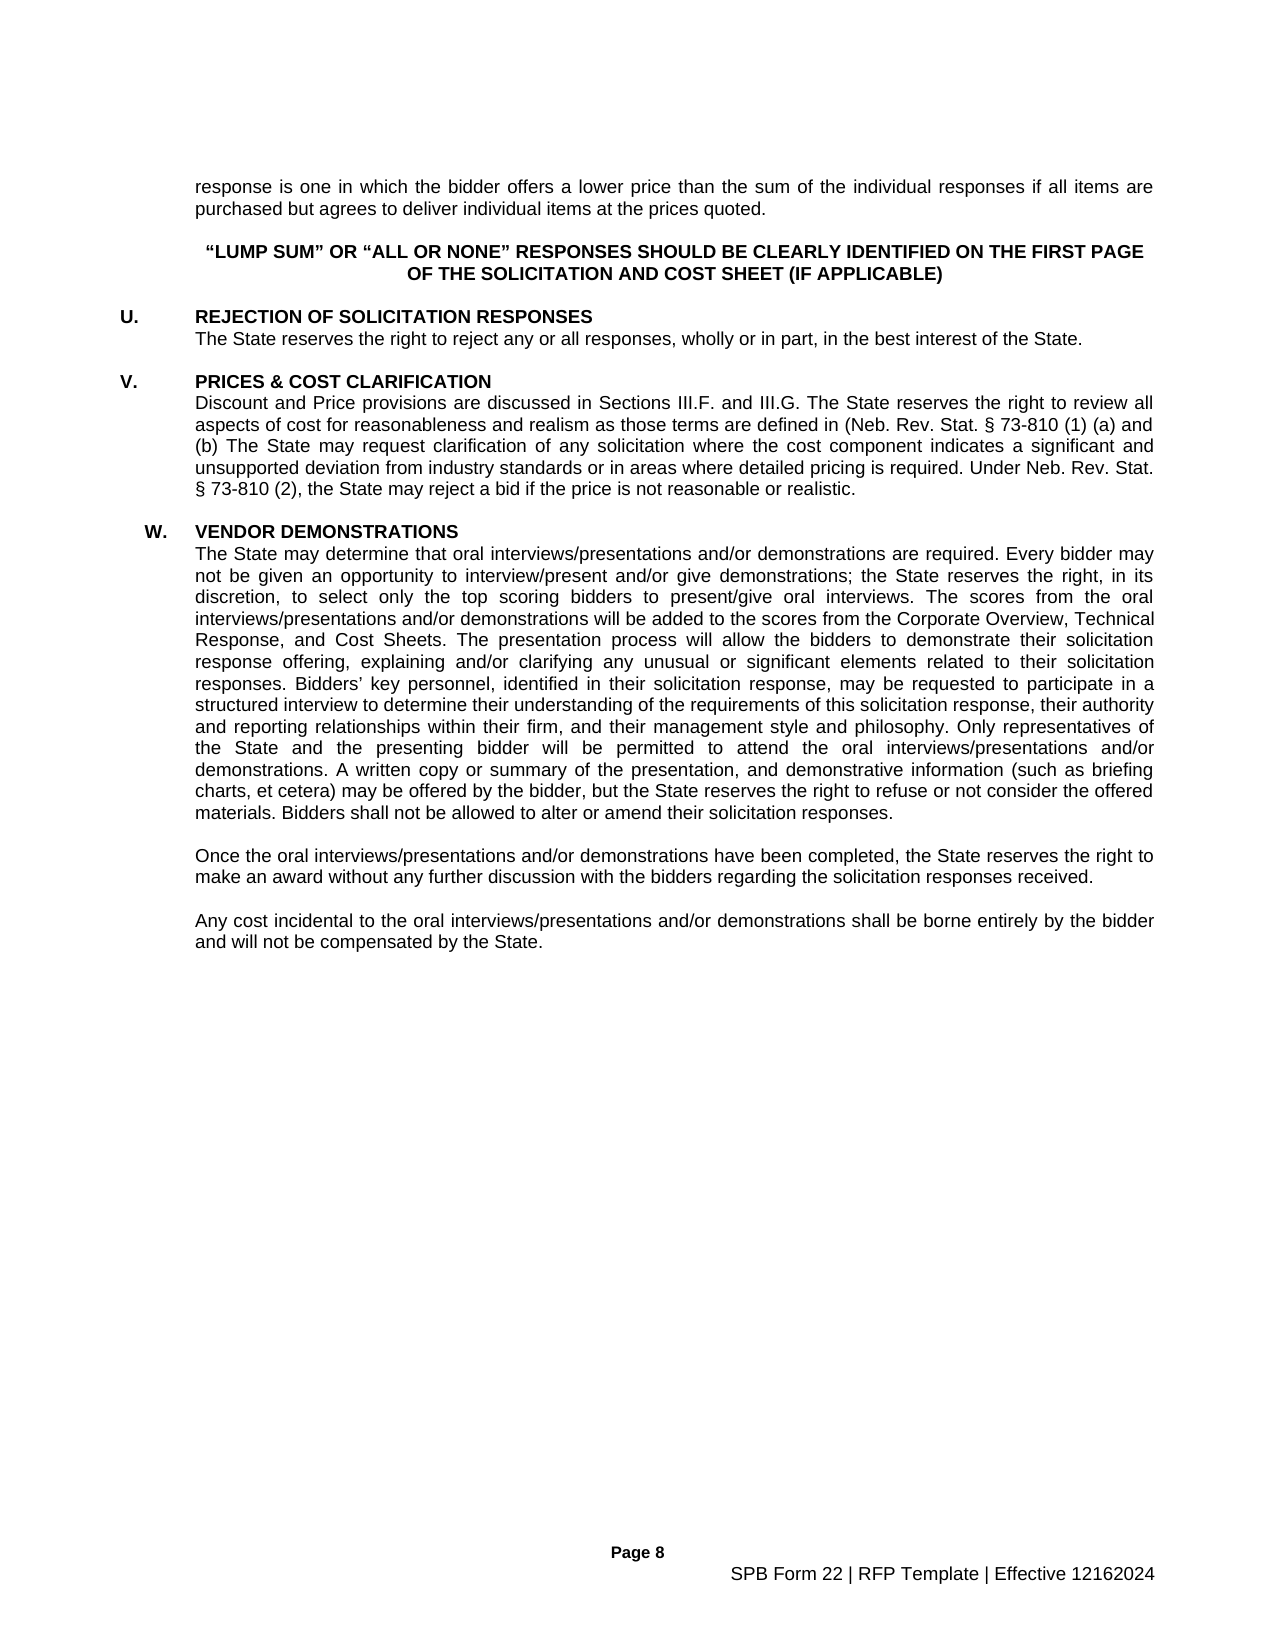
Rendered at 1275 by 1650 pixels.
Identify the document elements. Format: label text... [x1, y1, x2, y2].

text The State reserves the right to reject any or all responses, wholly or in part, in the best interest of the State. [195, 327, 1155, 349]
text The State may determine that oral interviews/presentations and/or demonstrations are required. Every bidder may not be given an opportunity to interview/present and/or give demonstrations; the State reserves the right, in its discretion, to select only the top scoring bidders to present/give oral interviews. The scores from the oral interviews/presentations and/or demonstrations will be added to the scores from the Corporate Overview, Technical Response, and Cost Sheets. The presentation process will allow the bidders to demonstrate their solicitation response offering, explaining and/or clarifying any unusual or significant elements related to their solicitation responses. Bidders’ key personnel, identified in their solicitation response, may be requested to participate in a structured interview to determine their understanding of the requirements of this solicitation response, their authority and reporting relationships within their firm, and their management style and philosophy. Only representatives of the State and the presenting bidder will be permitted to attend the oral interviews/presentations and/or demonstrations. A written copy or summary of the presentation, and demonstrative information (such as briefing charts, et cetera) may be offered by the bidder, but the State reserves the right to refuse or not consider the offered materials. Bidders shall not be allowed to alter or amend their solicitation responses. [195, 543, 1155, 823]
text Discount and Price provisions are discussed in Sections III.F. and III.G. The State reserves the right to review all aspects of cost for reasonableness and realism as those terms are defined in (Neb. Rev. Stat. § 73-810 (1) (a) and (b) The State may request clarification of any solicitation where the cost component indicates a significant and unsupported deviation from industry standards or in areas where detailed pricing is required. Under Neb. Rev. Stat. § 73-810 (2), the State may reject a bid if the price is not reasonable or realistic. [195, 392, 1155, 500]
text “LUMP SUM” OR “ALL OR NONE” RESPONSES SHOULD BE CLEARLY IDENTIFIED ON THE FIRST PAGE OF THE SOLICITATION AND COST SHEET (IF APPLICABLE) [195, 241, 1155, 284]
list REJECTION OF SOLICITATION RESPONSES [120, 306, 1155, 327]
text Any cost incidental to the oral interviews/presentations and/or demonstrations shall be borne entirely by the bidder and will not be compensated by the State. [195, 909, 1155, 953]
list PRICES & COST CLARIFICATION [120, 370, 1155, 392]
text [195, 176, 1155, 219]
list VENDOR DEMONSTRATIONS [144, 521, 1155, 543]
text Once the oral interviews/presentations and/or demonstrations have been completed, the State reserves the right to make an award without any further discussion with the bidders regarding the solicitation responses received. [195, 845, 1155, 888]
